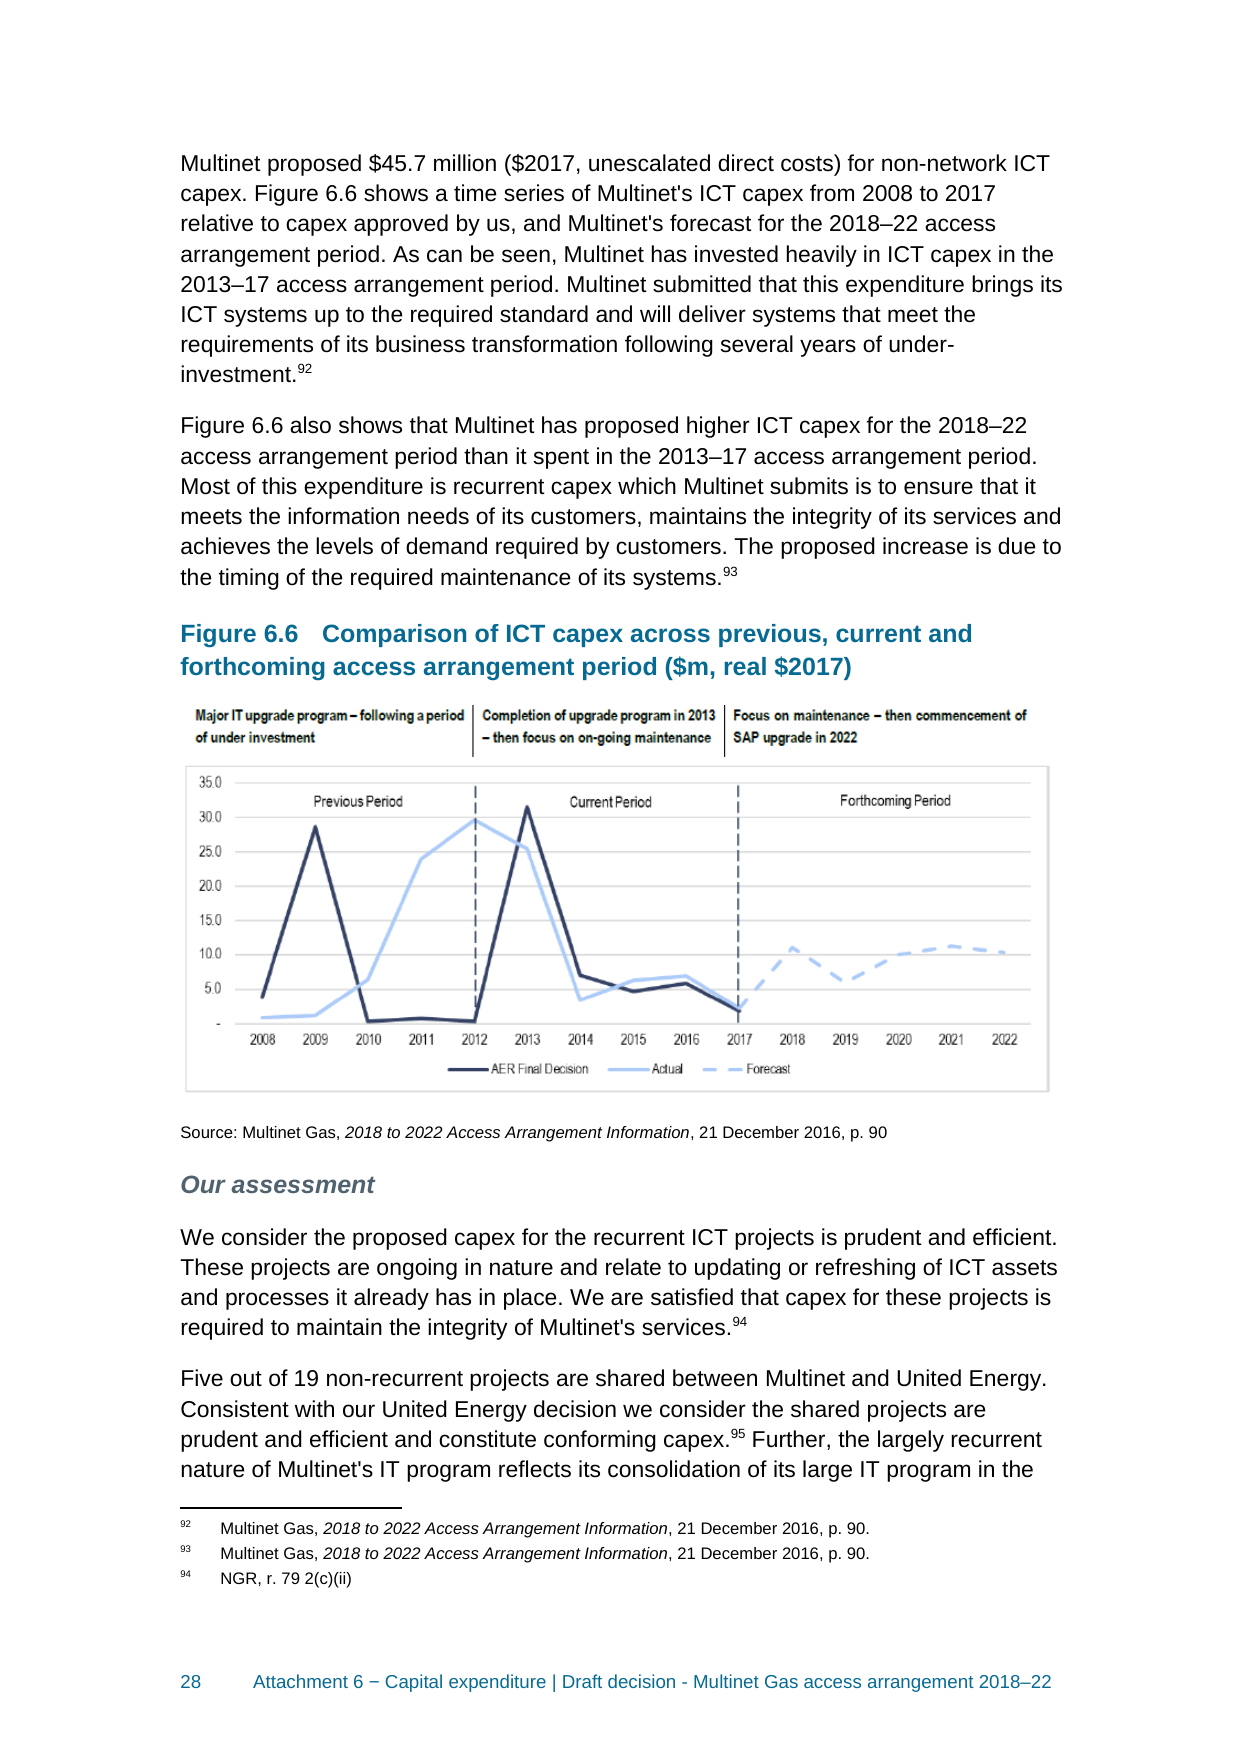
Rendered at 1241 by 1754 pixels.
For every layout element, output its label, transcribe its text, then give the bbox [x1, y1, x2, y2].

picture [269, 1678, 273, 1688]
text We consider the proposed capex for the recurrent ICT projects is prudent and efficient. These projects are ongoing in nature and relate to updating or refreshing of ICT assets and processes it already has in place. We are satisfied that capex for these projects is required to maintain the integrity of Multinet's services. [180, 1224, 1063, 1341]
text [180, 1365, 1063, 1482]
text Source: Multinet Gas, 2018 to 2022 Access Arrangement Information, 21 December 2016, p. 90 [180, 1123, 1063, 1142]
picture [180, 705, 1064, 1099]
picture [958, 1678, 962, 1688]
picture [296, 1674, 300, 1688]
picture [733, 1678, 737, 1688]
subtitle Our assessment [180, 1170, 1063, 1198]
picture [666, 1678, 670, 1688]
text Multinet proposed $45.7 million ($2017, unescalated direct costs) for non-network ICT capex. Figure 6.6 shows a time series of Multinet's ICT capex from 2008 to 2017 relative to capex approved by us, and Multinet's forecast for the 2018–22 access arrangement period. As can be seen, Multinet has invested heavily in ICT capex in the 2013–17 access arrangement period. Multinet submitted that this expenditure brings its ICT systems up to the required standard and will deliver systems that meet the requirements of its business transformation following several years of under-investment. [180, 150, 1063, 388]
text Figure 6.6 also shows that Multinet has proposed higher ICT capex for the 2018–22 access arrangement period than it spent in the 2013–17 access arrangement period. Most of this expenditure is recurrent capex which Multinet submits is to ensure that it meets the information needs of its customers, maintains the integrity of its services and achieves the levels of demand required by customers. The proposed increase is due to the timing of the required maintenance of its systems. [180, 412, 1063, 590]
text Figure 6.6 Comparison of ICT capex across previous, current and forthcoming access arrangement period ($m, real $2017) [180, 619, 1063, 681]
